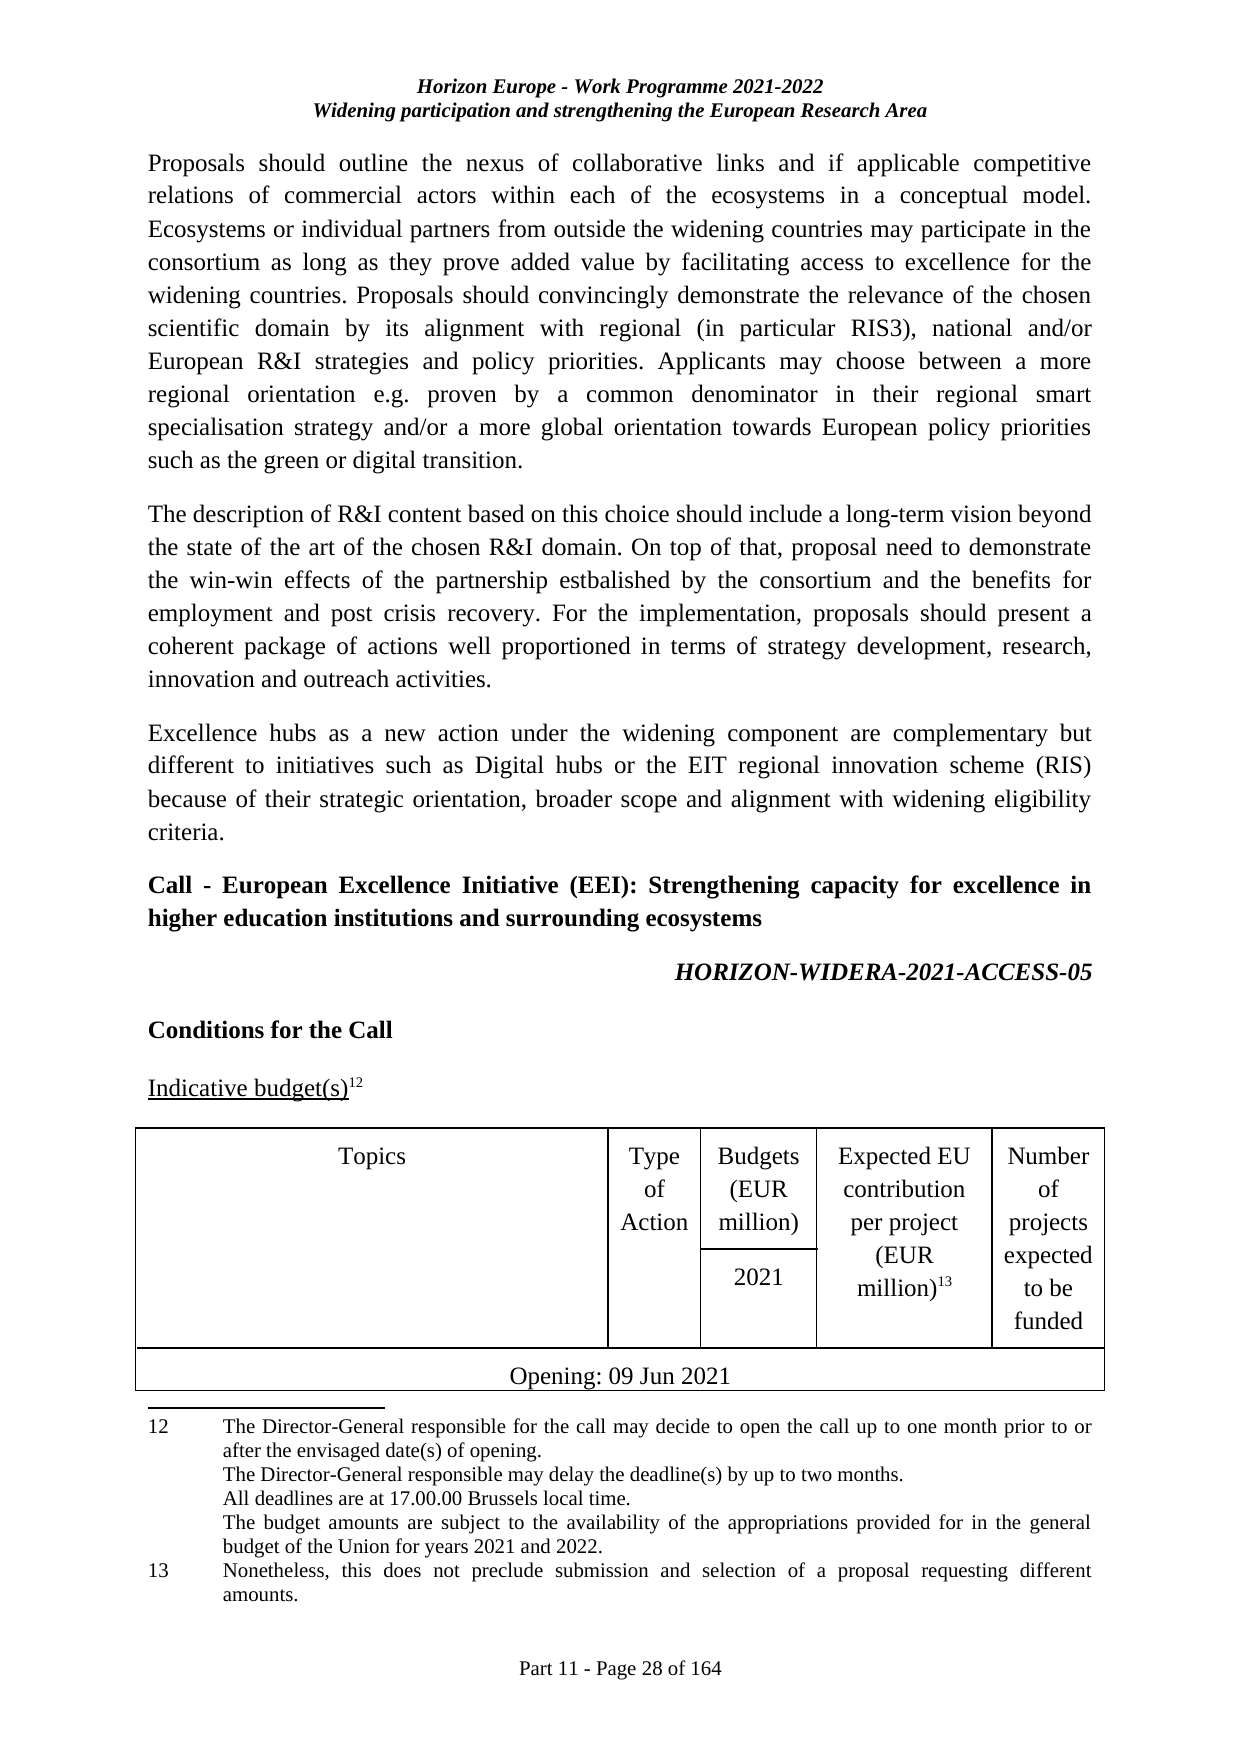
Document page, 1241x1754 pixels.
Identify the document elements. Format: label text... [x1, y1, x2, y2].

subtitle Call - European Excellence Initiative (EEI): Strengthening capacity for excellence in higher education institutions and surrounding ecosystems [148, 871, 1093, 932]
table_header Type of Action [609, 1129, 700, 1347]
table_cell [136, 1348, 1104, 1389]
table_header Number of projects expected to be funded [993, 1129, 1104, 1347]
text HORIZON-WIDERA-2021-ACCESS-05 [148, 957, 1093, 986]
text Indicative budget(s) [148, 1073, 1093, 1102]
text The description of R&I content based on this choice should include a long-term vision beyond the state of the art of the chosen R&I domain. On top of that, proposal need to demonstrate the win-win effects of the partnership estbalished by the consortium and the benefits for employment and post crisis recovery. For the implementation, proposals should present a coherent package of actions well proportioned in terms of strategy development, research, innovation and outreach activities. [148, 499, 1093, 692]
table_header Topics [136, 1129, 607, 1347]
table_header Expected EU contribution per project (EUR million) [817, 1129, 991, 1347]
table_header Budgets (EUR million) [701, 1129, 816, 1248]
subtitle Conditions for the Call [148, 1015, 1093, 1044]
table_cell 2021 [701, 1250, 816, 1347]
text Proposals should outline the nexus of collaborative links and if applicable competitive relations of commercial actors within each of the ecosystems in a conceptual model. Ecosystems or individual partners from outside the widening countries may participate in the consortium as long as they prove added value by facilitating access to excellence for the widening countries. Proposals should convincingly demonstrate the relevance of the chosen scientific domain by its alignment with regional (in particular RIS3), national and/or European R&I strategies and policy priorities. Applicants may choose between a more regional orientation e.g. proven by a common denominator in their regional smart specialisation strategy and/or a more global orientation towards European policy priorities such as the green or digital transition. [148, 148, 1093, 473]
text Excellence hubs as a new action under the widening component are complementary but different to initiatives such as Digital hubs or the EIT regional innovation scheme (RIS) because of their strategic orientation, broader scope and alignment with widening eligibility criteria. [148, 718, 1093, 845]
